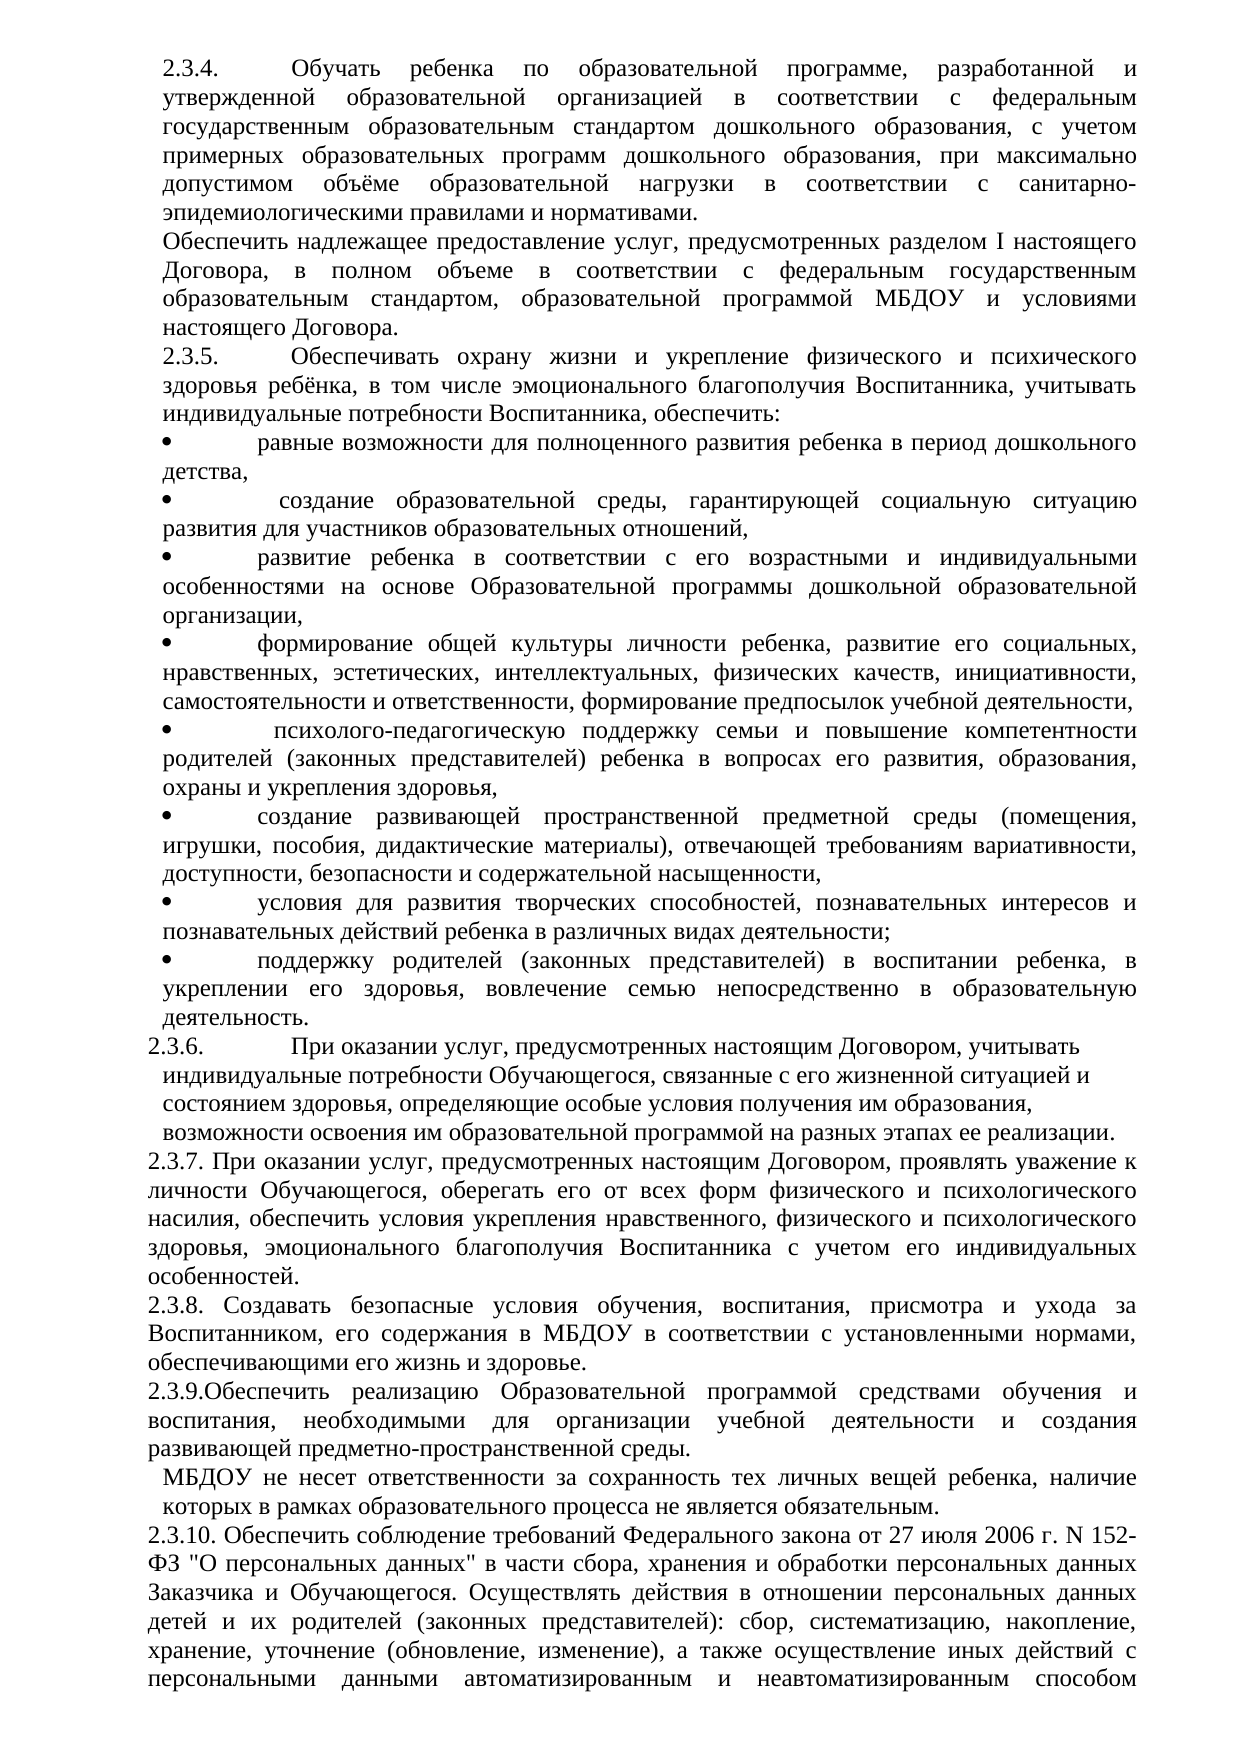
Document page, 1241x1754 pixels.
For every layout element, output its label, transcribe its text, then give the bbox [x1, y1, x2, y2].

text Обеспечить надлежащее предоставление услуг, предусмотренных разделом I настоящего Договора, в полном объеме в соответствии с федеральным государственным образовательным стандартом, образовательной программой МБДОУ и условиями настоящего Договора. [162, 226, 1138, 341]
list психолого-педагогическую поддержку семьи и повышение компетентности родителей (законных представителей) ребенка в вопросах его развития, образования, охраны и укрепления здоровья, [162, 715, 1138, 801]
text 2.3.8. Создавать безопасные условия обучения, воспитания, присмотра и ухода за Воспитанником, его содержания в МБДОУ в соответствии с установленными нормами, обеспечивающими его жизнь и здоровье. [148, 1290, 1138, 1376]
list создание образовательной среды, гарантирующей социальную ситуацию развития для участников образовательных отношений, [162, 485, 1138, 542]
text 2.3.7. При оказании услуг, предусмотренных настоящим Договором, проявлять уважение к личности Обучающегося, оберегать его от всех форм физического и психологического насилия, обеспечить условия укрепления нравственного, физического и психологического здоровья, эмоционального благополучия Воспитанника с учетом его индивидуальных особенностей. [148, 1146, 1138, 1290]
text МБДОУ не несет ответственности за сохранность тех личных вещей ребенка, наличие которых в рамках образовательного процесса не является обязательным. [162, 1462, 1138, 1520]
text 2.3.9.Обеспечить реализацию Образовательной программой средствами обучения и воспитания, необходимыми для организации учебной деятельности и создания развивающей предметно-пространственной среды. [148, 1376, 1138, 1462]
list равные возможности для полноценного развития ребенка в период дошкольного детства, [162, 427, 1138, 485]
list Обеспечивать охрану жизни и укрепление физического и психического здоровья ребёнка, в том числе эмоционального благополучия Воспитанника, учитывать индивидуальные потребности Воспитанника, обеспечить: [162, 341, 1138, 427]
list развитие ребенка в соответствии с его возрастными и индивидуальными особенностями на основе Образовательной программы дошкольной образовательной организации, [162, 542, 1138, 628]
list условия для развития творческих способностей, познавательных интересов и познавательных действий ребенка в различных видах деятельности; [162, 887, 1138, 945]
list создание развивающей пространственной предметной среды (помещения, игрушки, пособия, дидактические материалы), отвечающей требованиям вариативности, доступности, безопасности и содержательной насыщенности, [162, 801, 1138, 887]
list Обучать ребенка по образовательной программе, разработанной и утвержденной образовательной организацией в соответствии с федеральным государственным образовательным стандартом дошкольного образования, с учетом примерных образовательных программ дошкольного образования, при максимально допустимом объёме образовательной нагрузки в соответствии с санитарно-эпидемиологическими правилами и нормативами. [162, 53, 1138, 226]
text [148, 1520, 1138, 1692]
list формирование общей культуры личности ребенка, развитие его социальных, нравственных, эстетических, интеллектуальных, физических качеств, инициативности, самостоятельности и ответственности, формирование предпосылок учебной деятельности, [162, 628, 1138, 715]
list При оказании услуг, предусмотренных настоящим Договором, учитывать индивидуальные потребности Обучающегося, связанные с его жизненной ситуацией и состоянием здоровья, определяющие особые условия получения им образования, возможности освоения им образовательной программой на разных этапах ее реализации. [148, 1031, 1138, 1146]
list поддержку родителей (законных представителей) в воспитании ребенка, в укреплении его здоровья, вовлечение семью непосредственно в образовательную деятельность. [162, 945, 1138, 1031]
